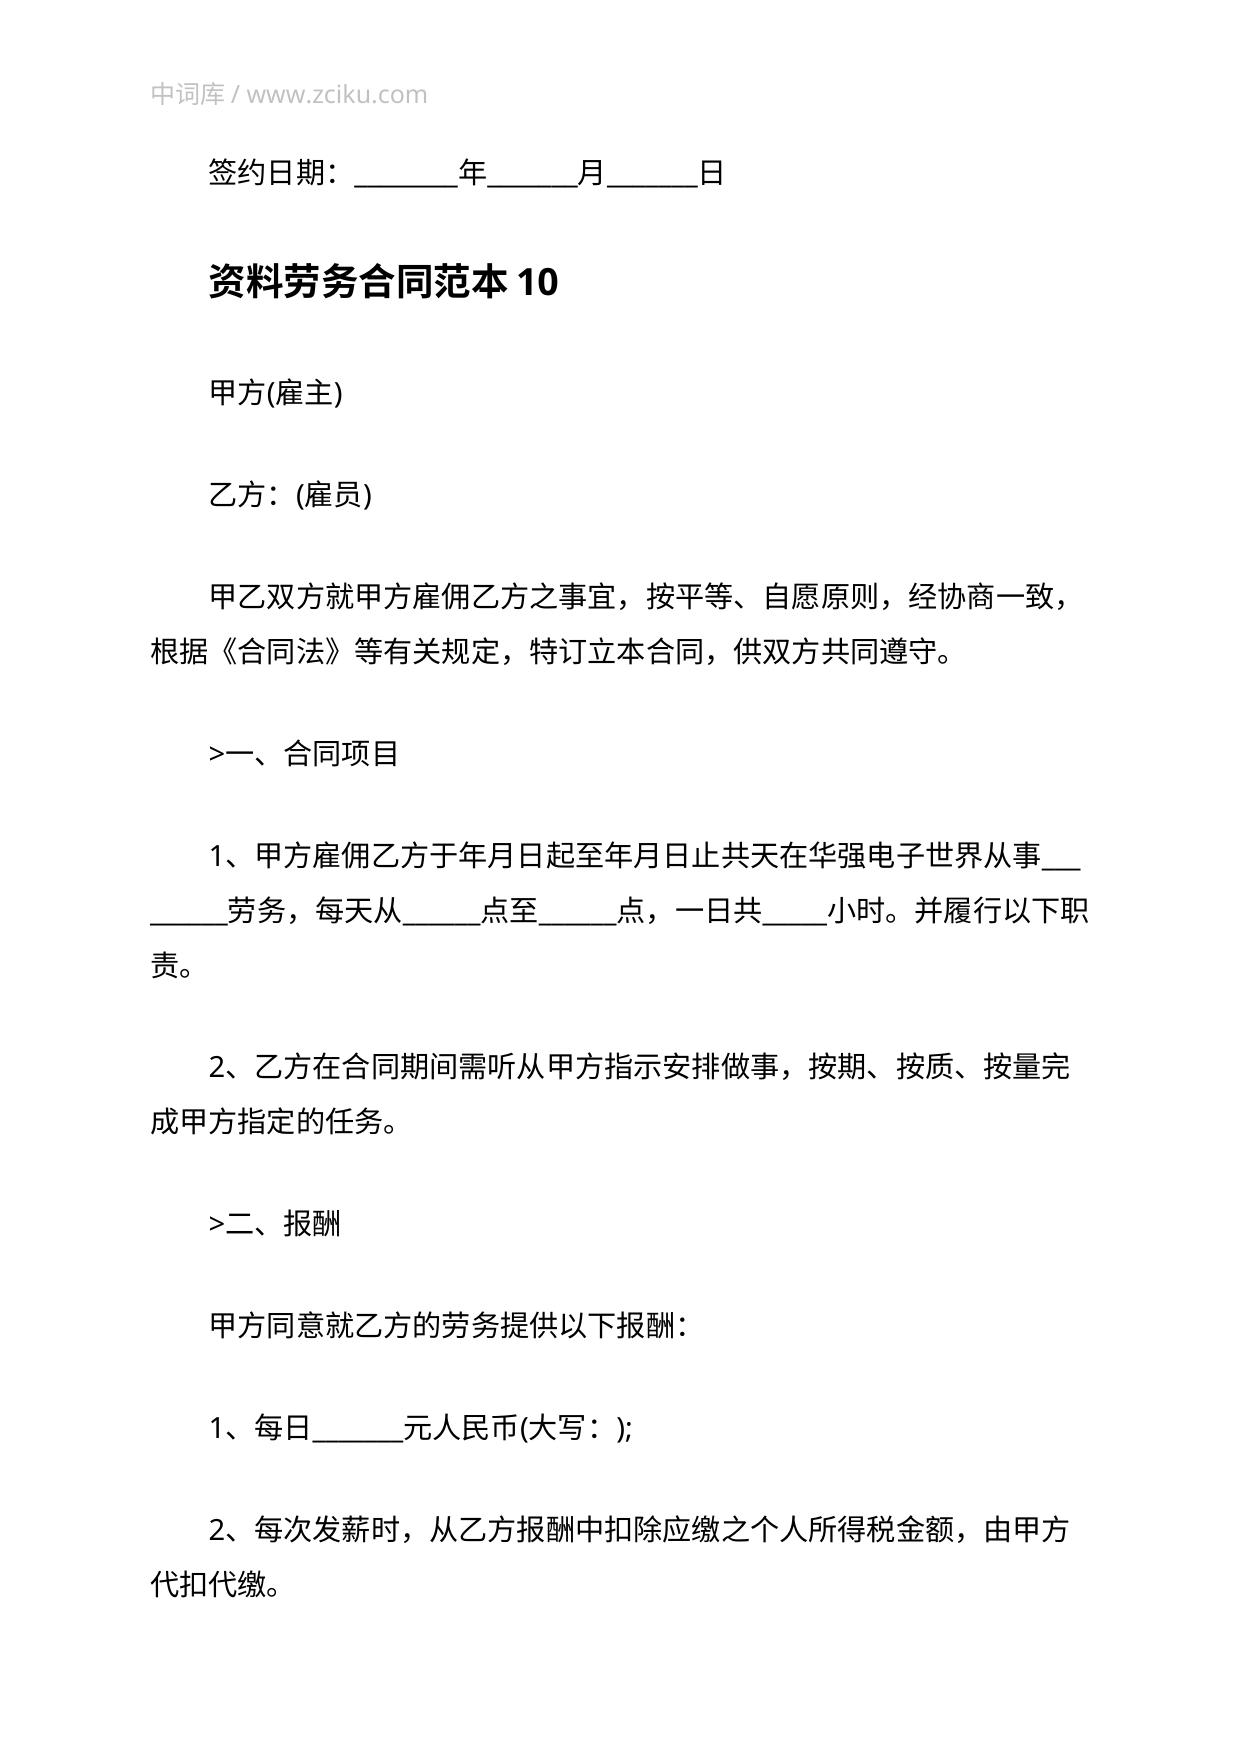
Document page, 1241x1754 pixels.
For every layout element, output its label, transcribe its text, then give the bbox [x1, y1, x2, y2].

text 乙方：(雇员) [150, 472, 1090, 514]
text 签约日期：________年_______月_______日 [150, 150, 1090, 192]
text >二、报酬 [150, 1201, 1090, 1243]
text 2、乙方在合同期间需听从甲方指示安排做事，按期、按质、按量完成甲方指定的任务。 [150, 1044, 1090, 1141]
text 资料劳务合同范本10 [150, 252, 1090, 306]
text 2、每次发薪时，从乙方报酬中扣除应缴之个人所得税金额，由甲方代扣代缴。 [150, 1506, 1090, 1604]
text >一、合同项目 [150, 730, 1090, 773]
text 甲乙双方就甲方雇佣乙方之事宜，按平等、自愿原则，经协商一致，根据《合同法》等有关规定，特订立本合同，供双方共同遵守。 [150, 573, 1090, 671]
text 甲方同意就乙方的劳务提供以下报酬： [150, 1303, 1090, 1345]
text 甲方(雇主) [150, 369, 1090, 412]
text 1、甲方雇佣乙方于年月日起至年月日止共天在华强电子世界从事_________劳务，每天从______点至______点，一日共_____小时。并履行以下职责。 [150, 832, 1090, 984]
text 1、每日_______元人民币(大写：); [150, 1404, 1090, 1447]
